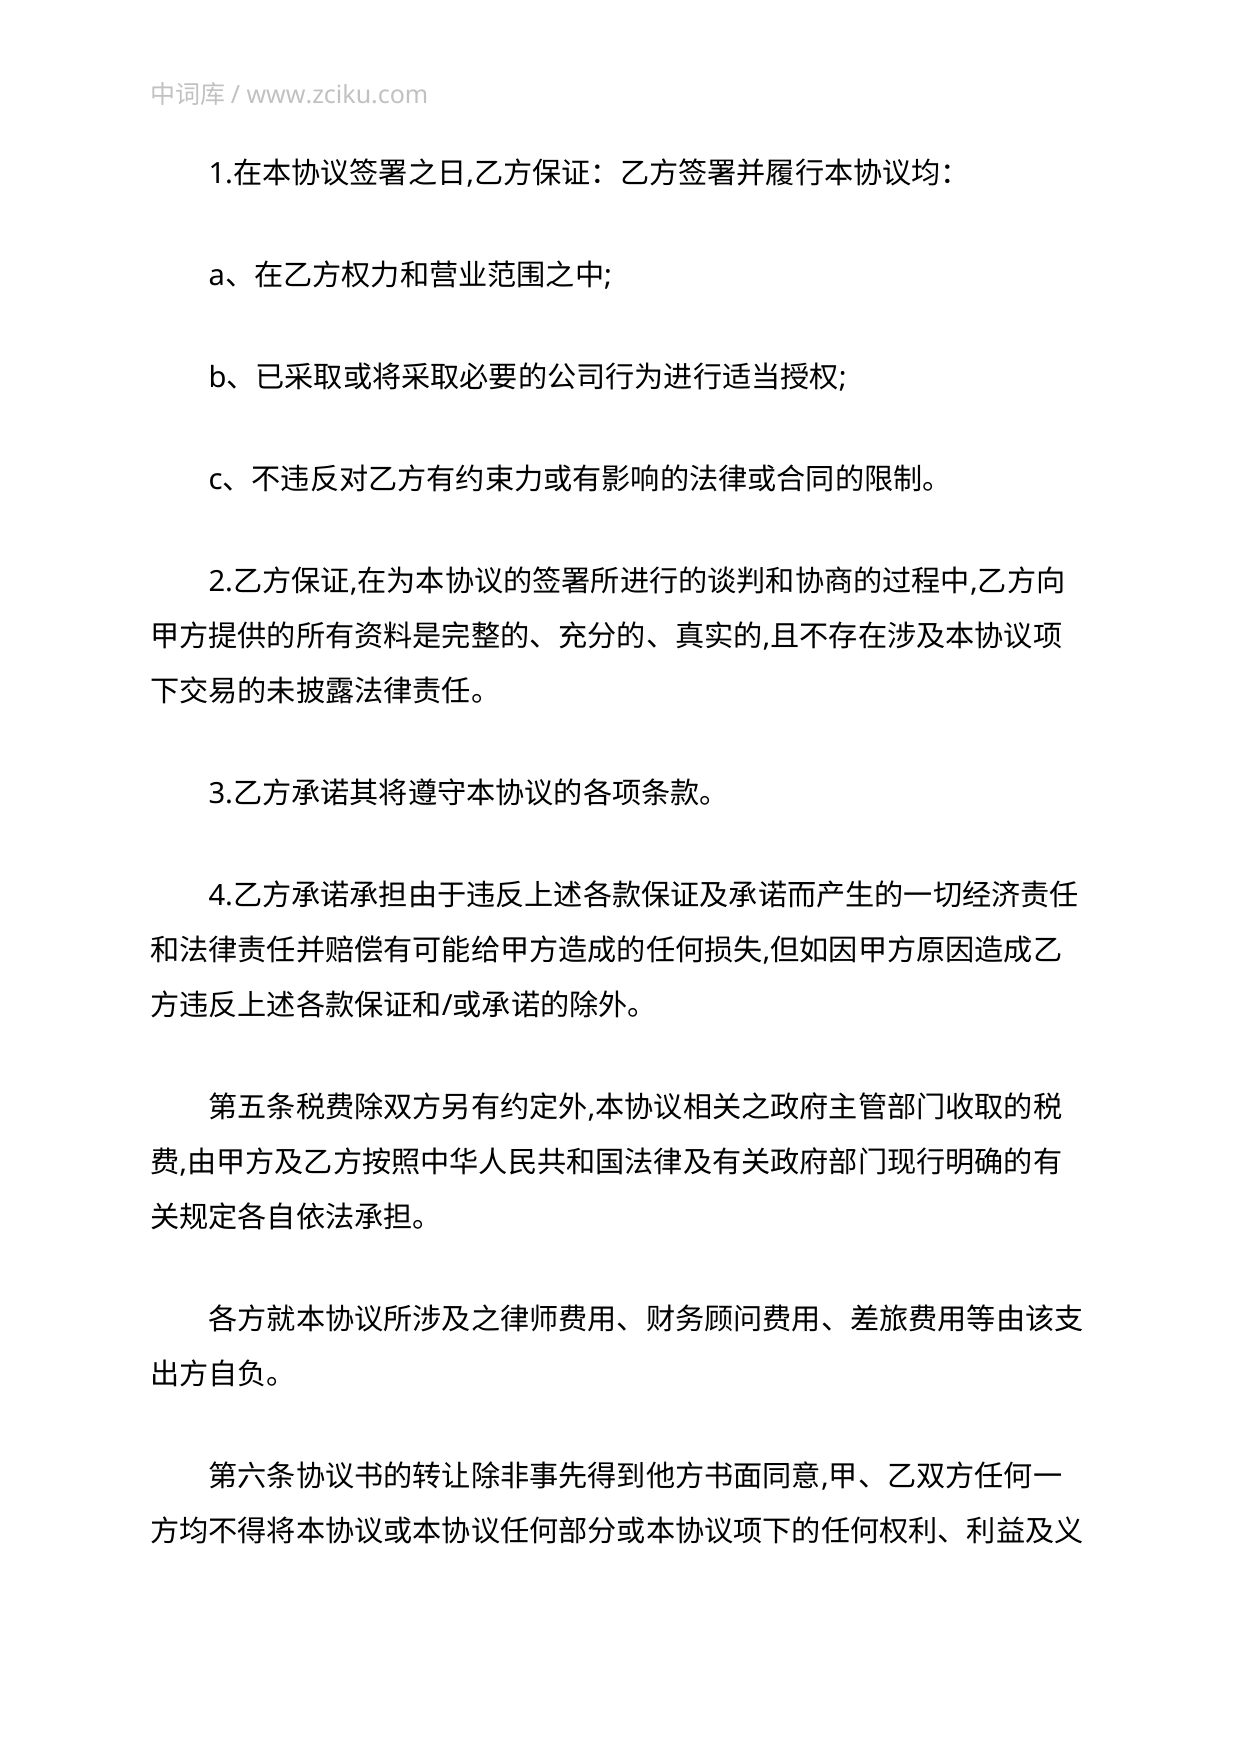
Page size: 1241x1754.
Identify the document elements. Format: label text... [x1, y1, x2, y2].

text 3.乙方承诺其将遵守本协议的各项条款。 [150, 770, 1090, 812]
text b、已采取或将采取必要的公司行为进行适当授权; [150, 354, 1090, 396]
text a、在乙方权力和营业范围之中; [150, 252, 1090, 294]
text 1.在本协议签署之日,乙方保证：乙方签署并履行本协议均： [150, 150, 1090, 192]
text c、不违反对乙方有约束力或有影响的法律或合同的限制。 [150, 456, 1090, 498]
text 各方就本协议所涉及之律师费用、财务顾问费用、差旅费用等由该支出方自负。 [150, 1295, 1090, 1393]
text 第五条税费除双方另有约定外,本协议相关之政府主管部门收取的税费,由甲方及乙方按照中华人民共和国法律及有关政府部门现行明确的有关规定各自依法承担。 [150, 1084, 1090, 1236]
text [150, 1452, 1090, 1549]
text 2.乙方保证,在为本协议的签署所进行的谈判和协商的过程中,乙方向甲方提供的所有资料是完整的、充分的、真实的,且不存在涉及本协议项下交易的未披露法律责任。 [150, 558, 1090, 710]
text 4.乙方承诺承担由于违反上述各款保证及承诺而产生的一切经济责任和法律责任并赔偿有可能给甲方造成的任何损失,但如因甲方原因造成乙方违反上述各款保证和/或承诺的除外。 [150, 872, 1090, 1024]
